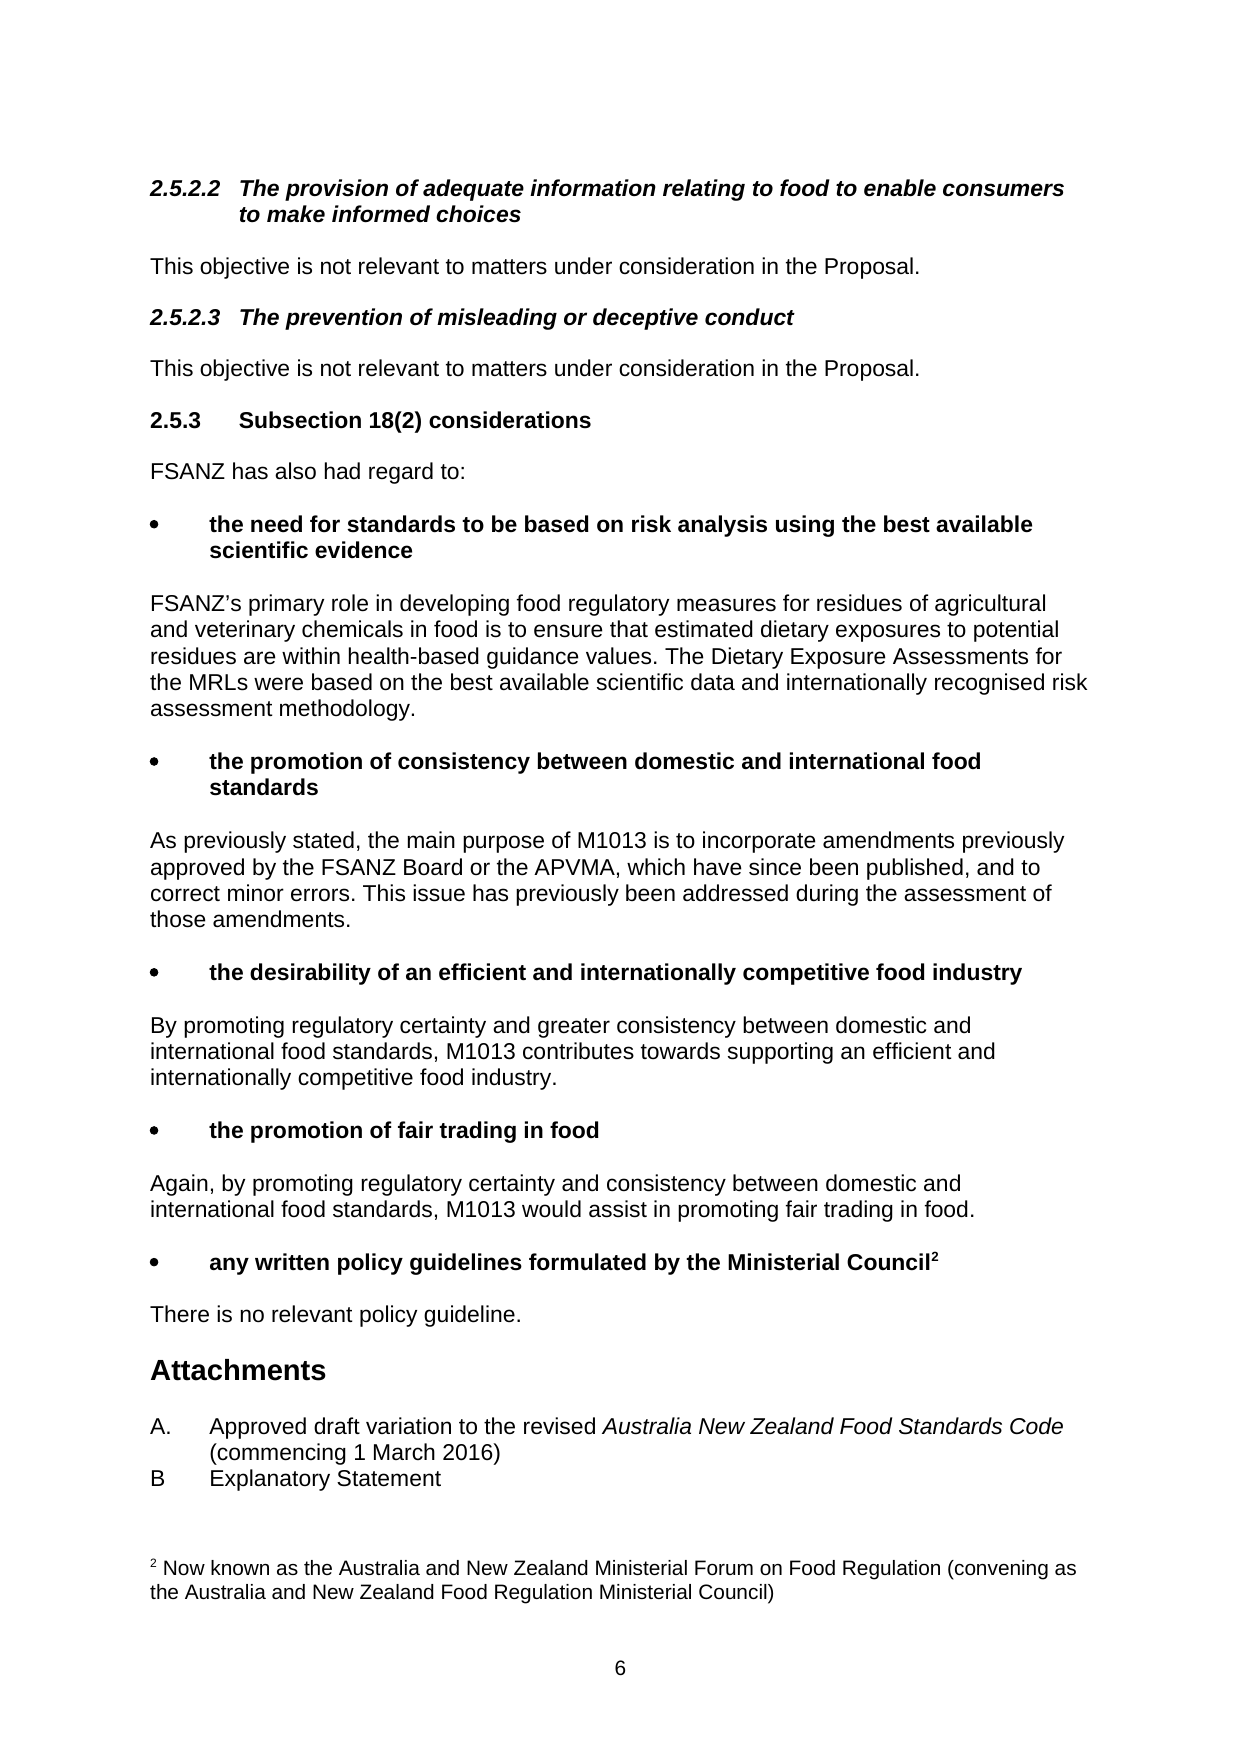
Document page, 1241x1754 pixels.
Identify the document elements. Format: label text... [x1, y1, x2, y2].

text the promotion of fair trading in food [150, 1117, 1090, 1143]
text any written policy guidelines formulated by the Ministerial Council [150, 1249, 1090, 1275]
subtitle 2.5.2.2 The provision of adequate information relating to food to enable consumers to make informed choices [150, 175, 1090, 228]
text the promotion of consistency between domestic and international food standards [150, 748, 1090, 801]
text As previously stated, the main purpose of M1013 is to incorporate amendments previously approved by the FSANZ Board or the APVMA, which have since been published, and to correct minor errors. This issue has previously been addressed during the assessment of those amendments. [150, 827, 1090, 932]
text A. Approved draft variation to the revised Australia New Zealand Food Standards Code (commencing 1 March 2016) [150, 1413, 1090, 1465]
subtitle 2.5.2.3 The prevention of misleading or deceptive conduct [150, 304, 1090, 330]
text the need for standards to be based on risk analysis using the best available scientific evidence [150, 511, 1090, 563]
text By promoting regulatory certainty and greater consistency between domestic and international food standards, M1013 contributes towards supporting an efficient and internationally competitive food industry. [150, 1012, 1090, 1091]
text FSANZ has also had regard to: [150, 458, 1090, 484]
text FSANZ’s primary role in developing food regulatory measures for residues of agricultural and veterinary chemicals in food is to ensure that estimated dietary exposures to potential residues are within health-based guidance values. The Dietary Exposure Assessments for the MRLs were based on the best available scientific data and internationally recognised risk assessment methodology. [150, 590, 1090, 722]
text This objective is not relevant to matters under consideration in the Proposal. [150, 253, 1090, 279]
text Attachments [150, 1353, 1090, 1386]
text Again, by promoting regulatory certainty and consistency between domestic and international food standards, M1013 would assist in promoting fair trading in food. [150, 1170, 1090, 1222]
text This objective is not relevant to matters under consideration in the Proposal. [150, 355, 1090, 382]
text There is no relevant policy guideline. [150, 1301, 1090, 1328]
text the desirability of an efficient and internationally competitive food industry [150, 959, 1090, 985]
text 2.5.3 Subsection 18(2) considerations [150, 407, 1090, 433]
text B Explanatory Statement [150, 1465, 1090, 1492]
